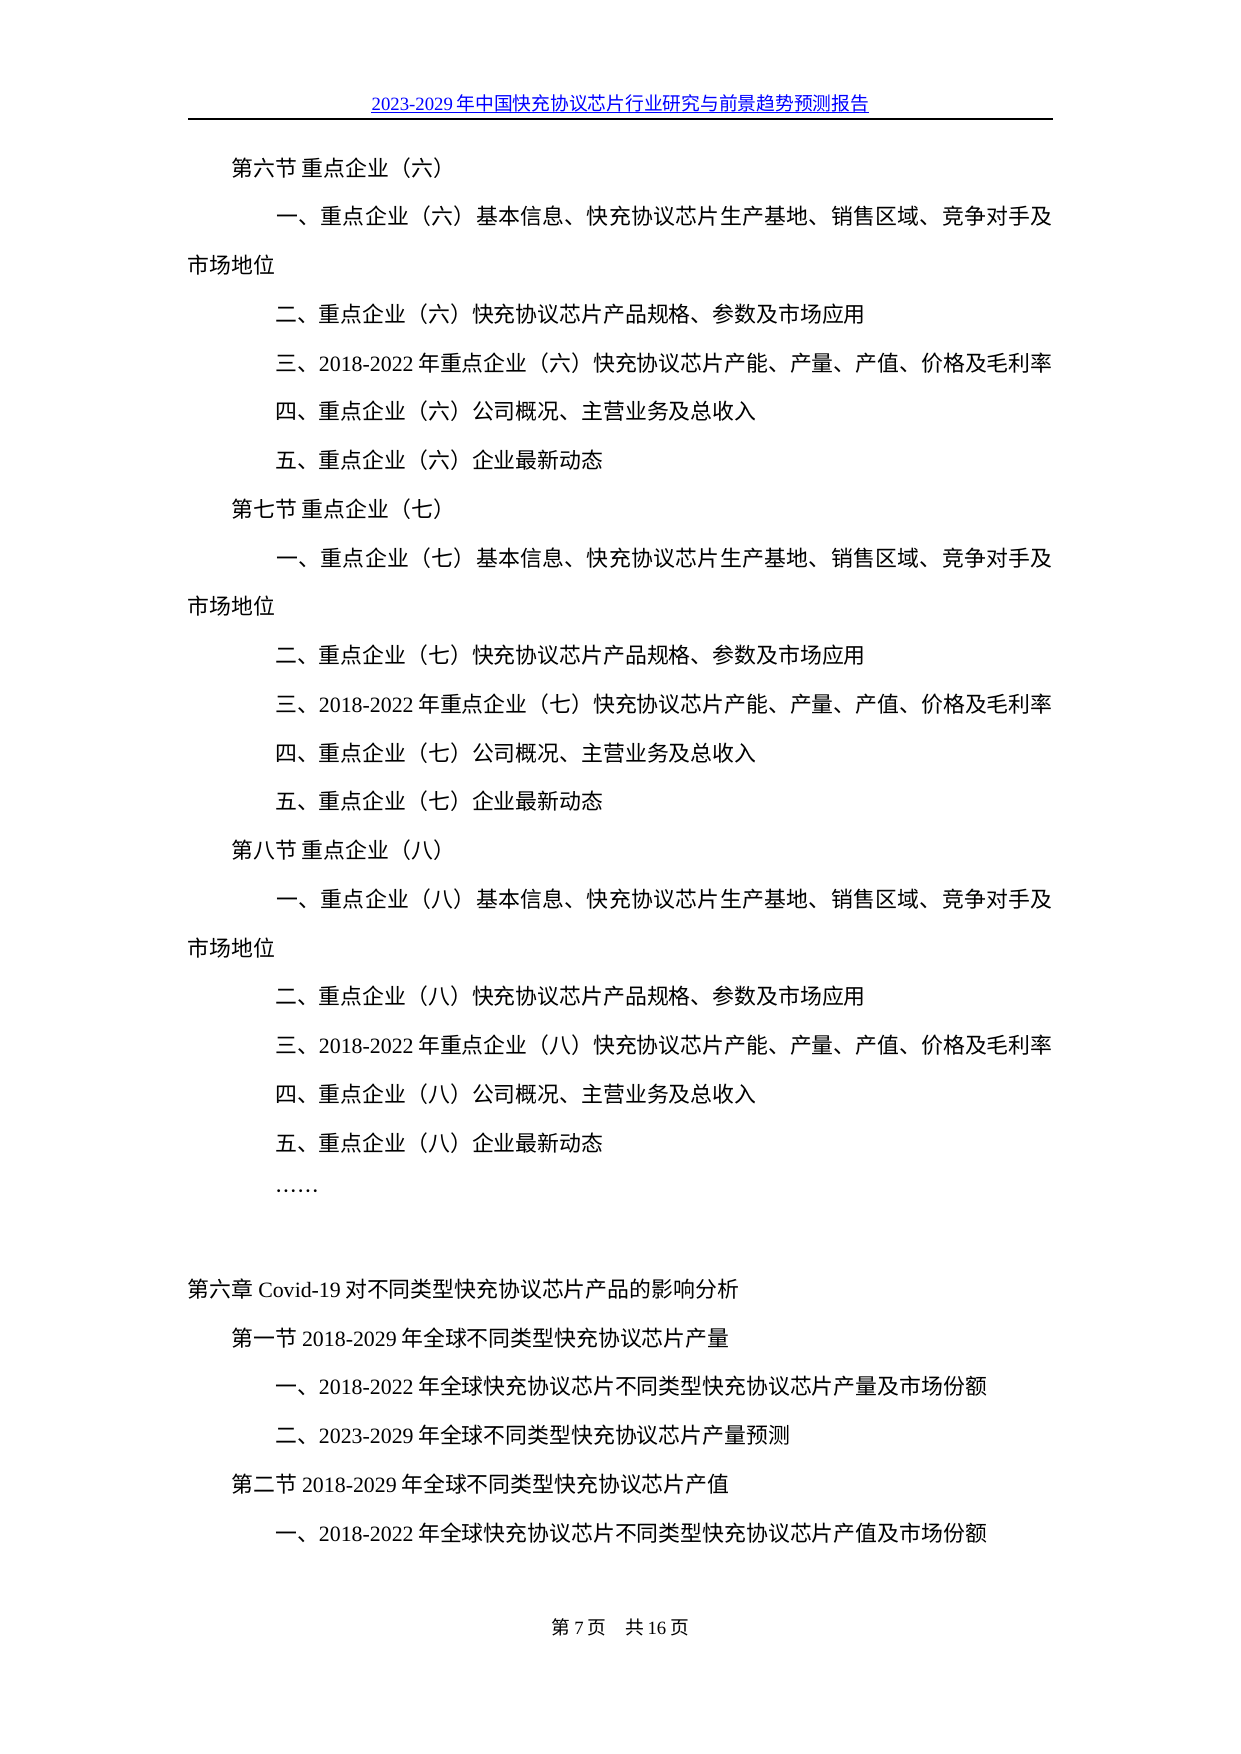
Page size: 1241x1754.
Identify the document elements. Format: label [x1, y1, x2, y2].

text [187, 150, 1053, 1548]
